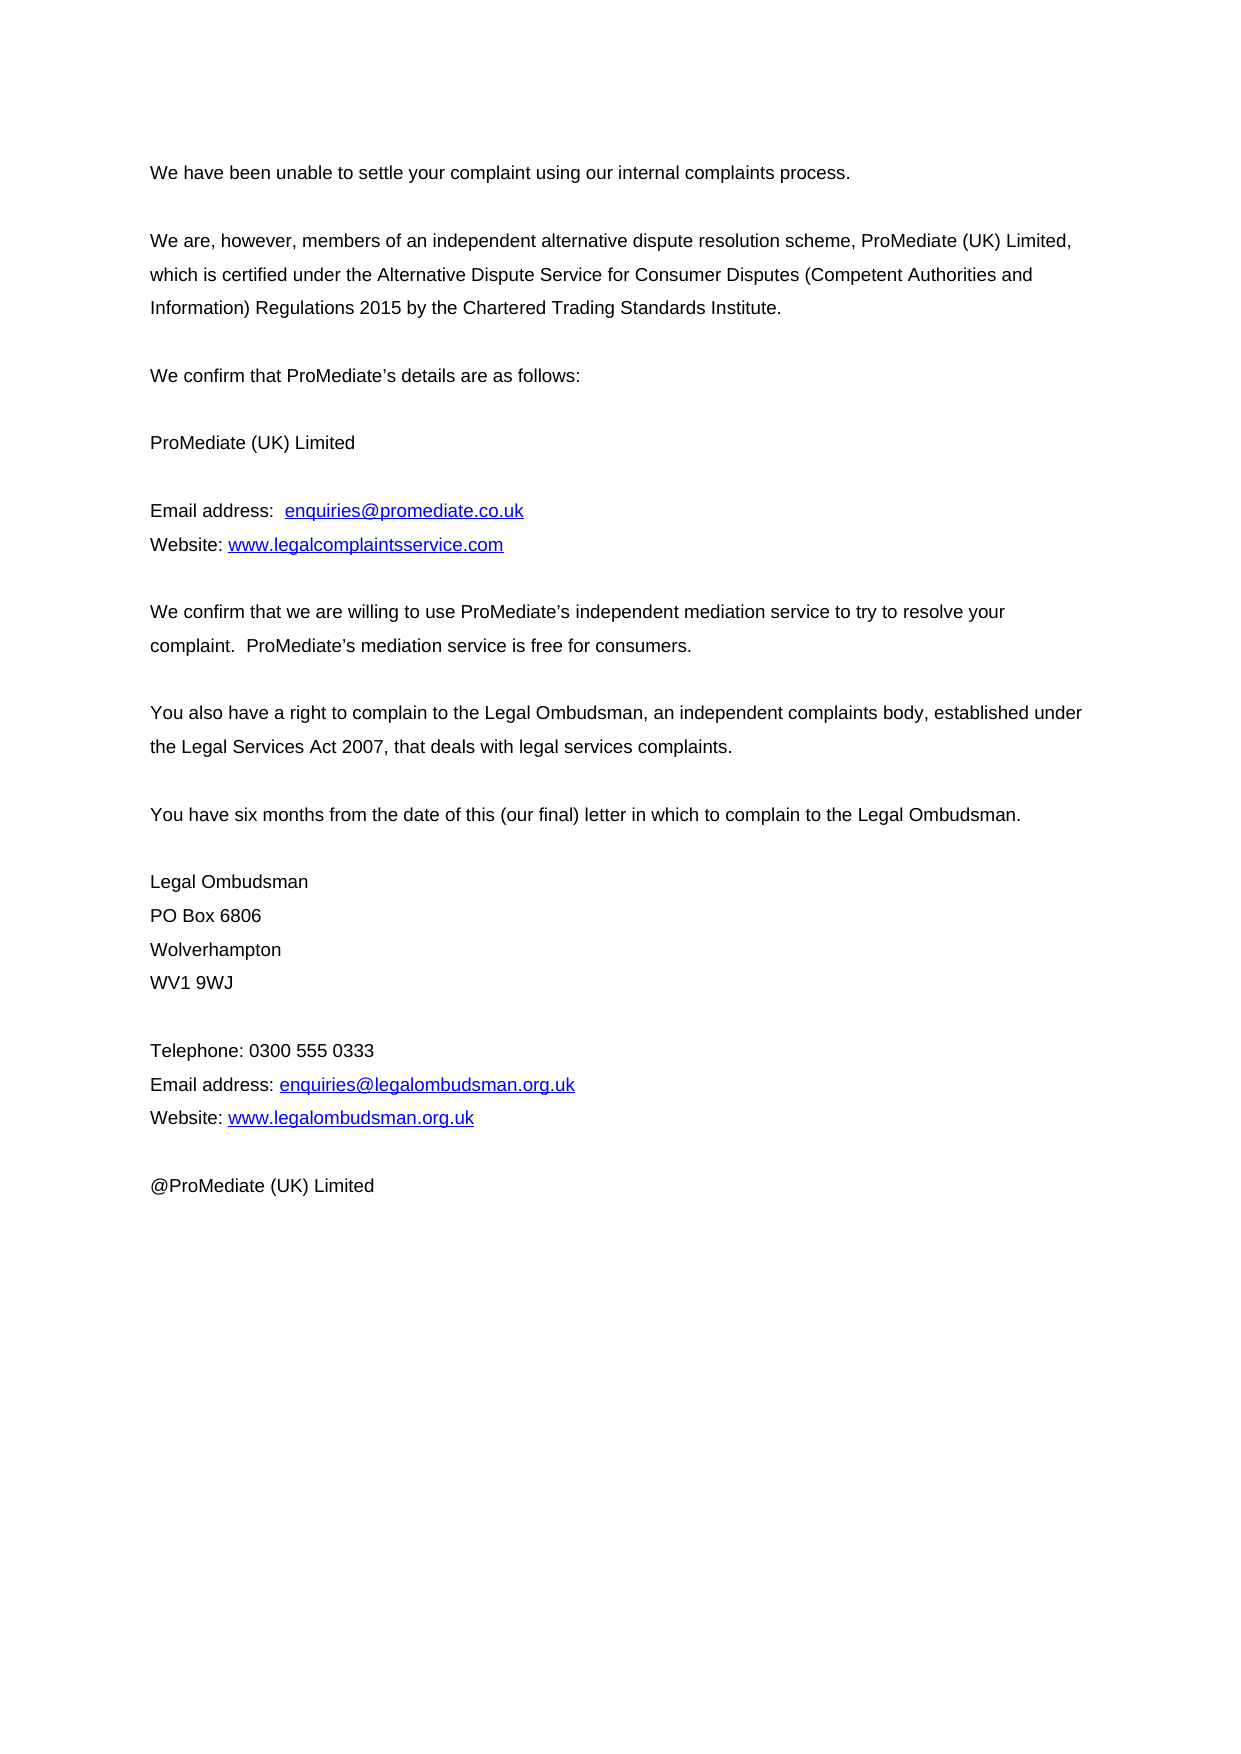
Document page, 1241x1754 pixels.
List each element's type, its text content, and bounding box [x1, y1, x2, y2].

text @ProMediate (UK) Limited [150, 1162, 1090, 1196]
text We confirm that we are willing to use ProMediate’s independent mediation service to try to resolve your complaint. ProMediate’s mediation service is free for consumers. [150, 589, 1090, 656]
text Email address: enquiries@legalombudsman.org.uk [150, 1061, 1090, 1095]
text WV1 9WJ [150, 960, 1090, 994]
text We have been unable to settle your complaint using our internal complaints process. [150, 150, 1090, 184]
text You have six months from the date of this (our final) letter in which to complain to the Legal Ombudsman. [150, 791, 1090, 825]
text ProMediate (UK) Limited [150, 420, 1090, 454]
text We are, however, members of an independent alternative dispute resolution scheme, ProMediate (UK) Limited, which is certified under the Alternative Dispute Service for Consumer Disputes (Competent Authorities and Information) Regulations 2015 by the Chartered Trading Standards Institute. [150, 217, 1090, 319]
text Telephone: 0300 555 0333 [150, 1027, 1090, 1061]
text Email address: enquiries@promediate.co.uk [150, 487, 1090, 521]
text You also have a right to complain to the Legal Ombudsman, an independent complaints body, established under the Legal Services Act 2007, that deals with legal services complaints. [150, 690, 1090, 757]
text Legal Ombudsman [150, 859, 1090, 892]
text Website: www.legalombudsman.org.uk [150, 1095, 1090, 1129]
text Wolverhampton [150, 926, 1090, 960]
text We confirm that ProMediate’s details are as follows: [150, 352, 1090, 386]
text PO Box 6806 [150, 892, 1090, 926]
text Website: www.legalcomplaintsservice.com [150, 521, 1090, 555]
